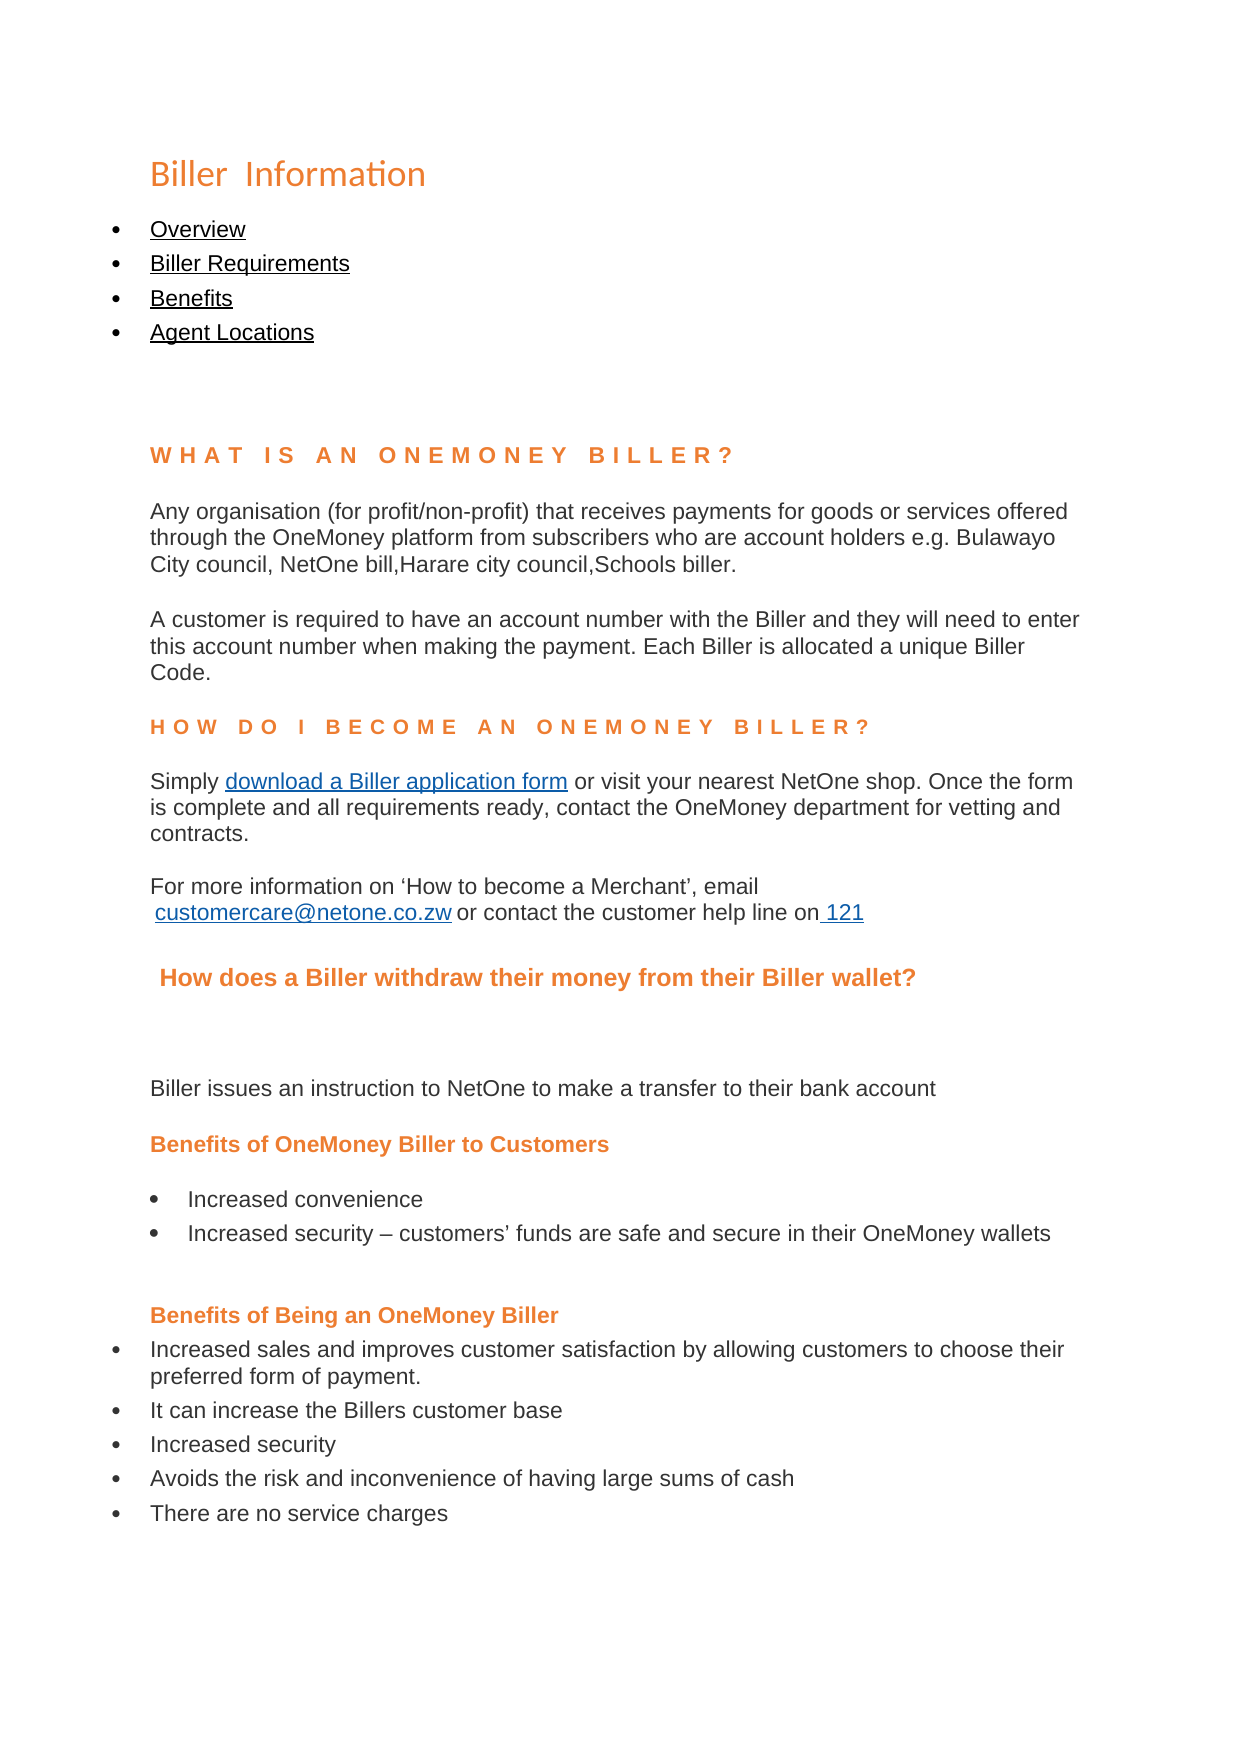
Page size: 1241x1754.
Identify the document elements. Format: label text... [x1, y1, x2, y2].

list It can increase the Billers customer base [112, 1397, 1090, 1423]
text Simply download a Biller application form or visit your nearest NetOne shop. Once the form is complete and all requirements ready, contact the OneMoney department for vetting and contracts. For more information on ‘How to become a Merchant’, email customercare@netone.co.zw or contact the customer help line on 121 [150, 768, 1090, 926]
list Biller Requirements [112, 250, 1090, 277]
list Avoids the risk and inconvenience of having large sums of cash [112, 1465, 1090, 1492]
text A customer is required to have an account number with the Biller and they will need to enter this account number when making the payment. Each Biller is allocated a unique Biller Code. [150, 606, 1090, 685]
list Increased security [112, 1431, 1090, 1457]
text How does a Biller withdraw their money from their Biller wallet? [150, 955, 1090, 993]
text HOW DO I BECOME AN ONEMONEY BILLER? [150, 714, 1090, 738]
text Benefits of OneMoney Biller to Customers [150, 1131, 1090, 1157]
list Increased sales and improves customer satisfaction by allowing customers to choose their preferred form of payment. [112, 1336, 1090, 1389]
list Agent Locations [112, 319, 1090, 345]
text WHAT IS AN ONEMONEY BILLER? [150, 442, 1090, 469]
list Overview [112, 216, 1090, 242]
list Benefits [112, 284, 1090, 311]
text Biller issues an instruction to NetOne to make a transfer to their bank account [150, 1022, 1090, 1102]
list There are no service charges [112, 1499, 1090, 1526]
text Any organisation (for profit/non-profit) that receives payments for goods or services offered through the OneMoney platform from subscribers who are account holders e.g. Bulawayo City council, NetOne bill,Harare city council,Schools biller. [150, 498, 1090, 577]
list Increased security – customers’ funds are safe and secure in their OneMoney wallets [150, 1220, 1090, 1247]
list Increased convenience [150, 1186, 1090, 1213]
text Biller Information [150, 150, 1090, 196]
text Benefits of Being an OneMoney Biller [150, 1276, 1090, 1329]
